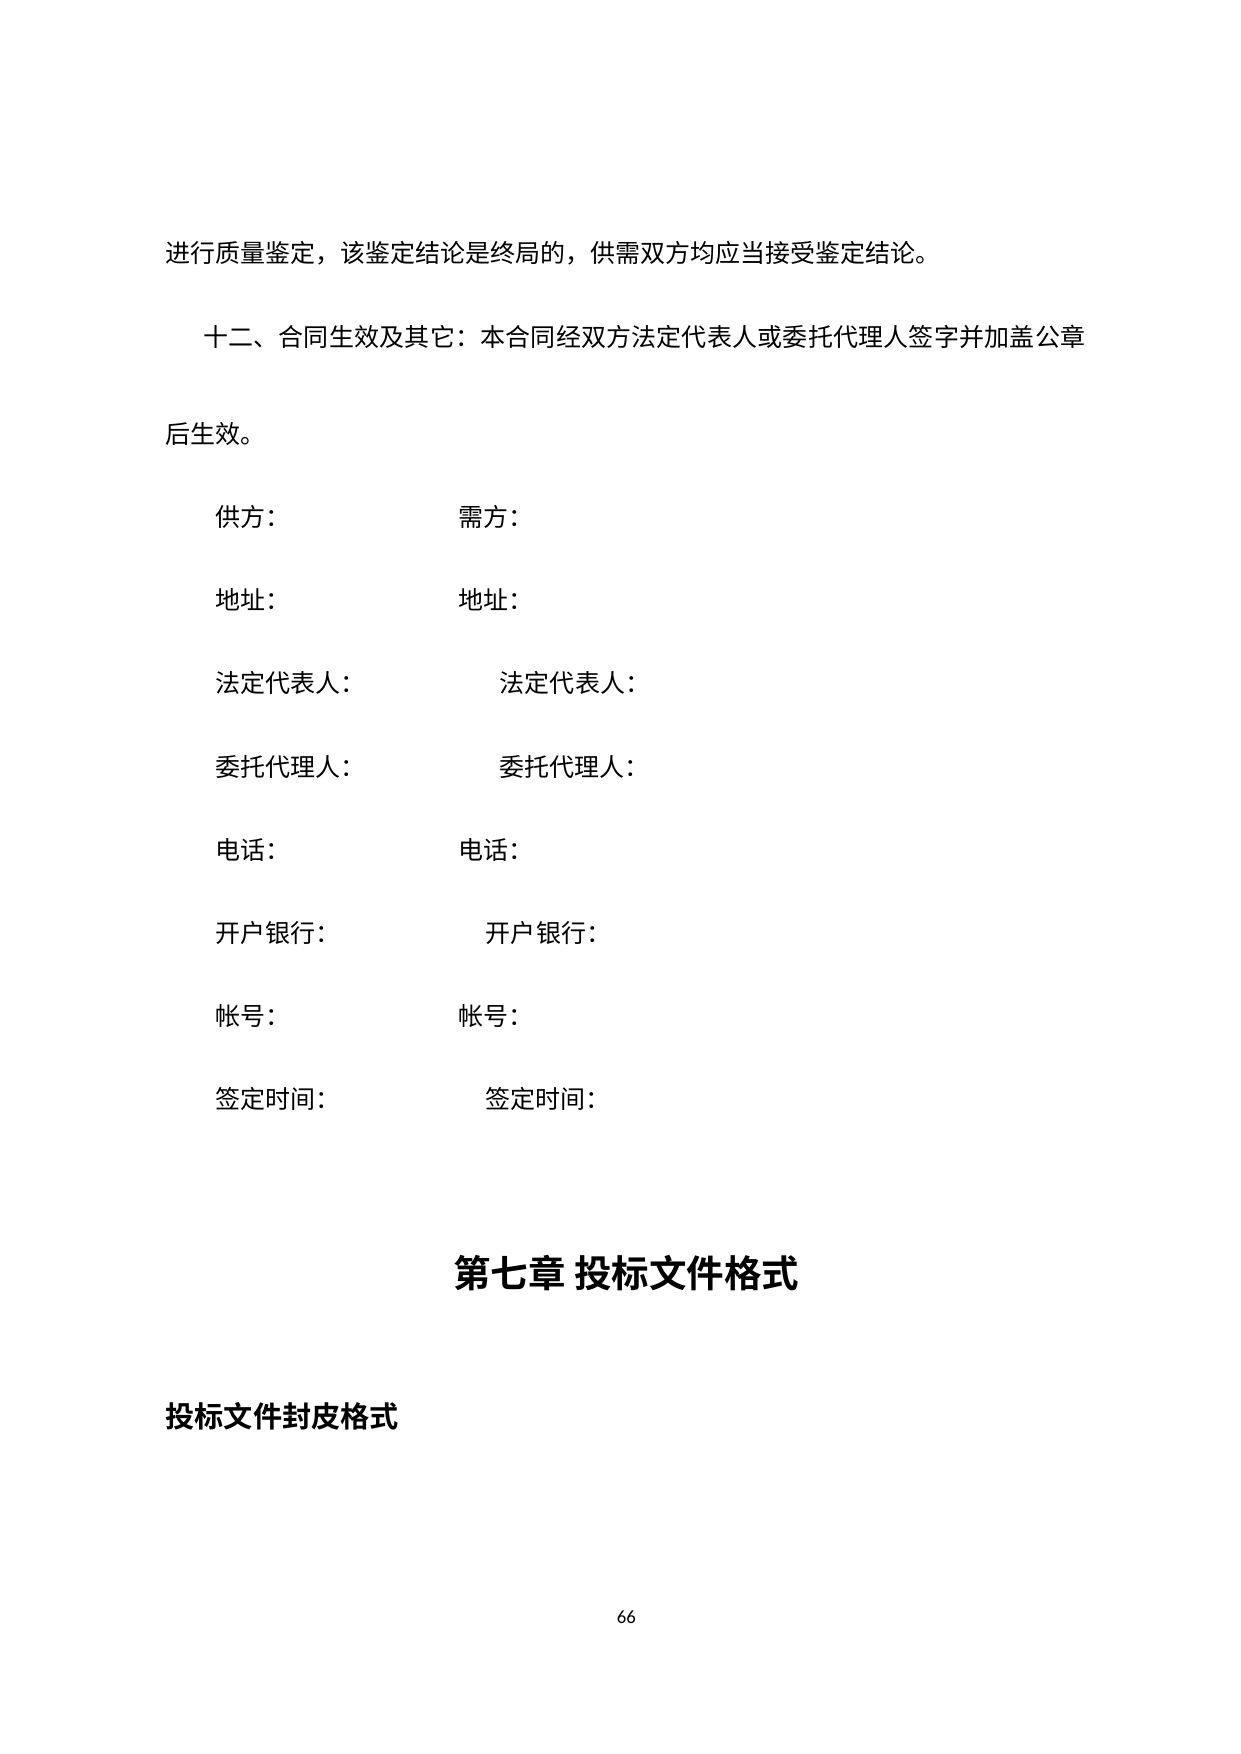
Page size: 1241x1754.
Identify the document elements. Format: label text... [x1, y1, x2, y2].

text 开户银行： 开户银行： [165, 899, 1087, 964]
text 地址： 地址： [165, 566, 1087, 631]
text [165, 219, 1087, 284]
text 法定代表人： 法定代表人： [165, 649, 1087, 714]
text 第七章 投标文件格式 [165, 1239, 1087, 1304]
text 供方： 需方： [165, 483, 1087, 548]
text 电话： 电话： [165, 816, 1087, 881]
text 签定时间： 签定时间： [165, 1065, 1087, 1130]
text 投标文件封皮格式 [165, 1382, 1087, 1447]
text 帐号： 帐号： [165, 982, 1087, 1047]
text 十二、合同生效及其它：本合同经双方法定代表人或委托代理人签字并加盖公章后生效。 [165, 303, 1087, 465]
text 委托代理人： 委托代理人： [165, 733, 1087, 798]
